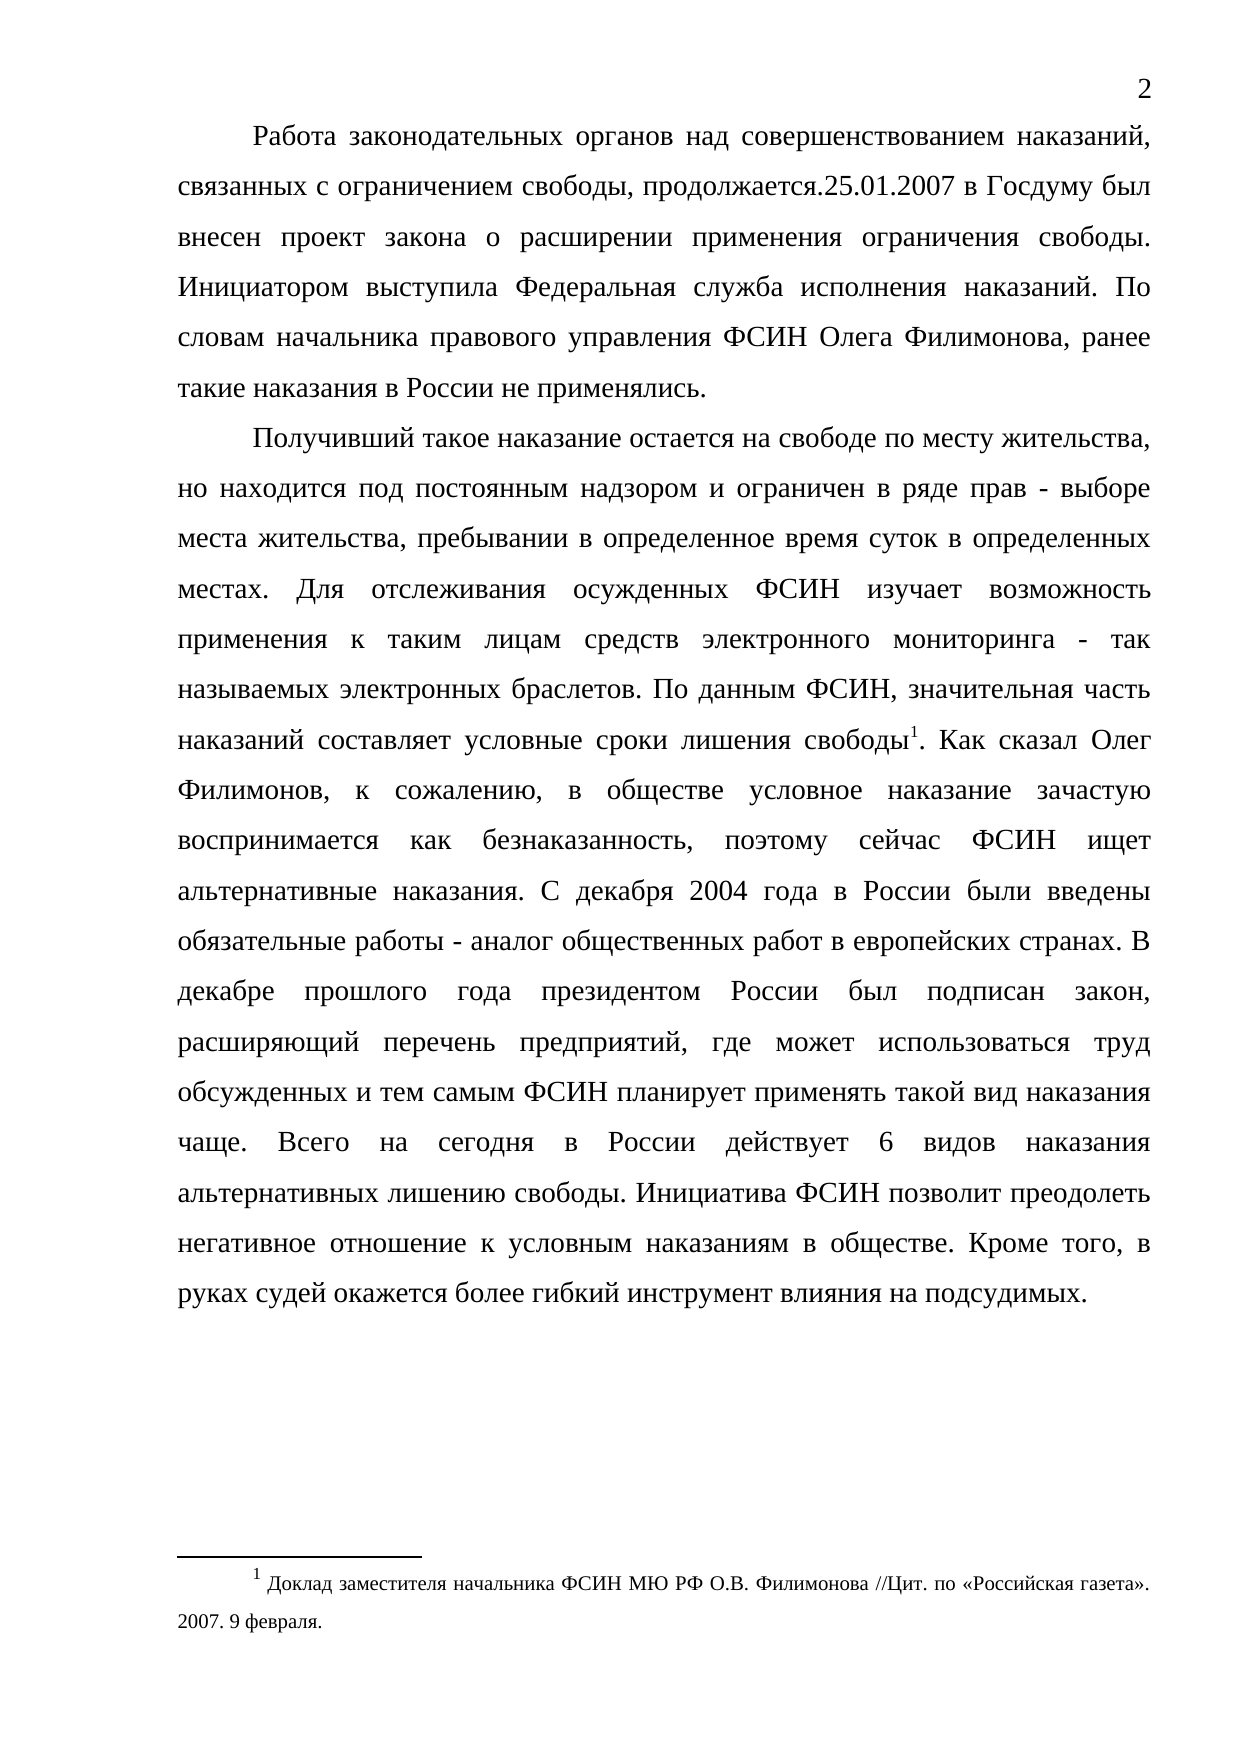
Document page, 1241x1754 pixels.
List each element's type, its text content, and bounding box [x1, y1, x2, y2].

text Работа законодательных органов над совершенствованием наказаний, связанных с ограничением свободы, продолжается.25.01.2007 в Госдуму был внесен проект закона о расширении применения ограничения свободы. Инициатором выступила Федеральная служба исполнения наказаний. По словам начальника правового управления ФСИН Олега Филимонова, ранее такие наказания в России не применялись. [177, 118, 1152, 403]
text Получивший такое наказание остается на свободе по месту жительства, но находится под постоянным надзором и ограничен в ряде прав - выборе места жительства, пребывании в определенное время суток в определенных местах. Для отслеживания осужденных ФСИН изучает возможность применения к таким лицам средств электронного мониторинга - так называемых электронных браслетов. По данным ФСИН, значительная часть наказаний составляет условные сроки лишения свободы. Как сказал Олег Филимонов, к сожалению, в обществе условное наказание зачастую воспринимается как безнаказанность, поэтому сейчас ФСИН ищет альтернативные наказания. С декабря 2004 года в России были введены обязательные работы - аналог общественных работ в европейских странах. В декабре прошлого года президентом России был подписан закон, расширяющий перечень предприятий, где может использоваться труд обсужденных и тем самым ФСИН планирует применять такой вид наказания чаще. Всего на сегодня в России действует 6 видов наказания альтернативных лишению свободы. Инициатива ФСИН позволит преодолеть негативное отношение к условным наказаниям в обществе. Кроме того, в руках судей окажется более гибкий инструмент влияния на подсудимых. [177, 420, 1152, 1309]
